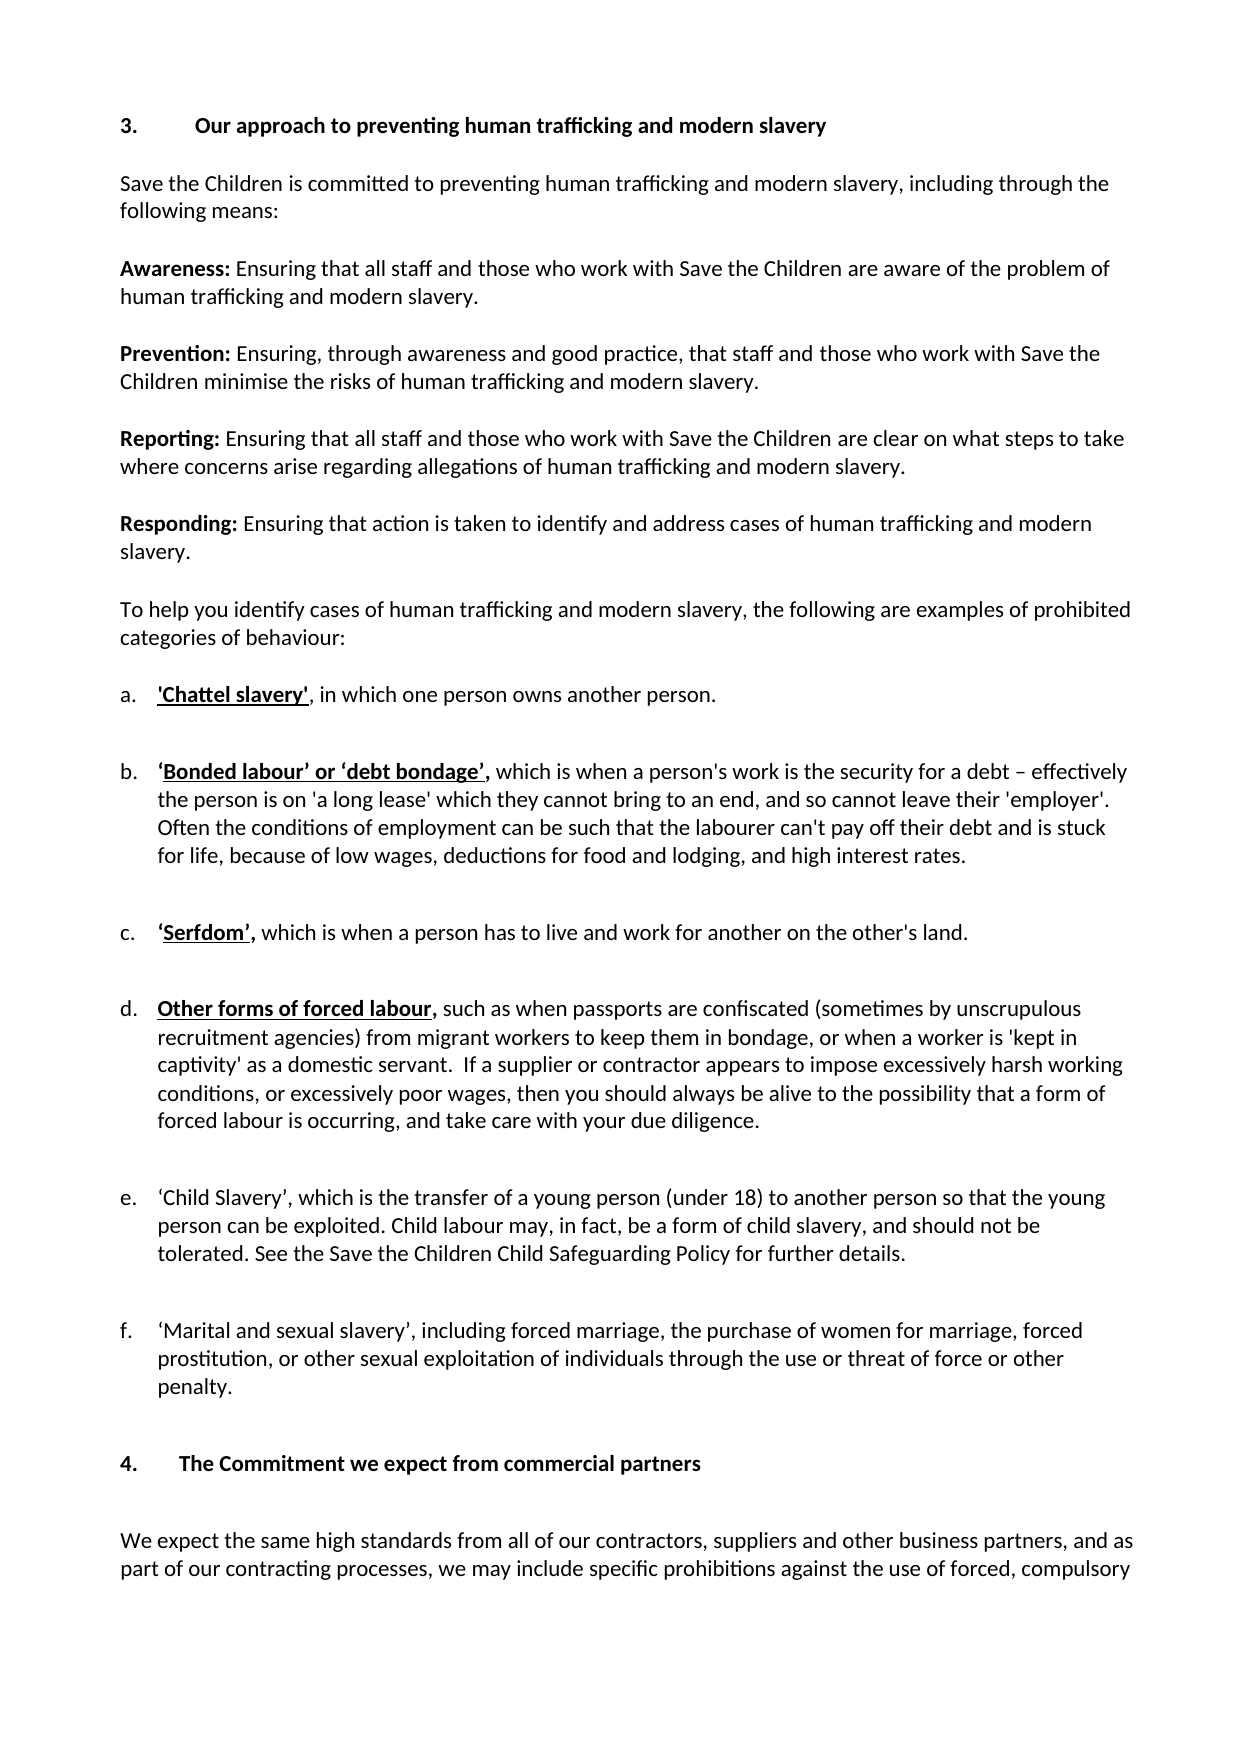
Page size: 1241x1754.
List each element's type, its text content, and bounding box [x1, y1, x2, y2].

text 4. The Commitment we expect from commercial partners [120, 1449, 1135, 1477]
list ‘Bonded labour’ or ‘debt bondage’, which is when a person's work is the security for a debt – effectively the person is on 'a long lease' which they cannot bring to an end, and so cannot leave their 'employer'. Often the conditions of employment can be such that the labourer can't pay off their debt and is stuck for life, because of low wages, deductions for food and lodging, and high interest rates. [120, 757, 1135, 869]
list Other forms of forced labour, such as when passports are confiscated (sometimes by unscrupulous recruitment agencies) from migrant workers to keep them in bondage, or when a worker is 'kept in captivity' as a domestic servant. If a supplier or contractor appears to impose excessively harsh working conditions, or excessively poor wages, then you should always be alive to the possibility that a form of forced labour is occurring, and take care with your due diligence. [120, 994, 1135, 1135]
list ‘Child Slavery’, which is the transfer of a young person (under 18) to another person so that the young person can be exploited. Child labour may, in fact, be a form of child slavery, and should not be tolerated. See the Save the Children Child Safeguarding Policy for further details. [120, 1183, 1135, 1268]
text Reporting: Ensuring that all staff and those who work with Save the Children are clear on what steps to take where concerns arise regarding allegations of human trafficking and modern slavery. [120, 424, 1135, 480]
text Prevention: Ensuring, through awareness and good practice, that staff and those who work with Save the Children minimise the risks of human trafficking and modern slavery. [120, 339, 1135, 395]
list ‘Serfdom’, which is when a person has to live and work for another on the other's land. [120, 918, 1135, 946]
list 'Chattel slavery', in which one person owns another person. [120, 680, 1135, 708]
list ‘Marital and sexual slavery’, including forced marriage, the purchase of women for marriage, forced prostitution, or other sexual exploitation of individuals through the use or threat of force or other penalty. [120, 1316, 1135, 1401]
text 3. Our approach to preventing human trafficking and modern slavery [120, 111, 1135, 139]
text Responding: Ensuring that action is taken to identify and address cases of human trafficking and modern slavery. [120, 509, 1135, 566]
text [120, 1526, 1135, 1582]
text To help you identify cases of human trafficking and modern slavery, the following are examples of prohibited categories of behaviour: [120, 595, 1135, 651]
text Save the Children is committed to preventing human trafficking and modern slavery, including through the following means: [120, 169, 1135, 225]
text Awareness: Ensuring that all staff and those who work with Save the Children are aware of the problem of human trafficking and modern slavery. [120, 254, 1135, 310]
